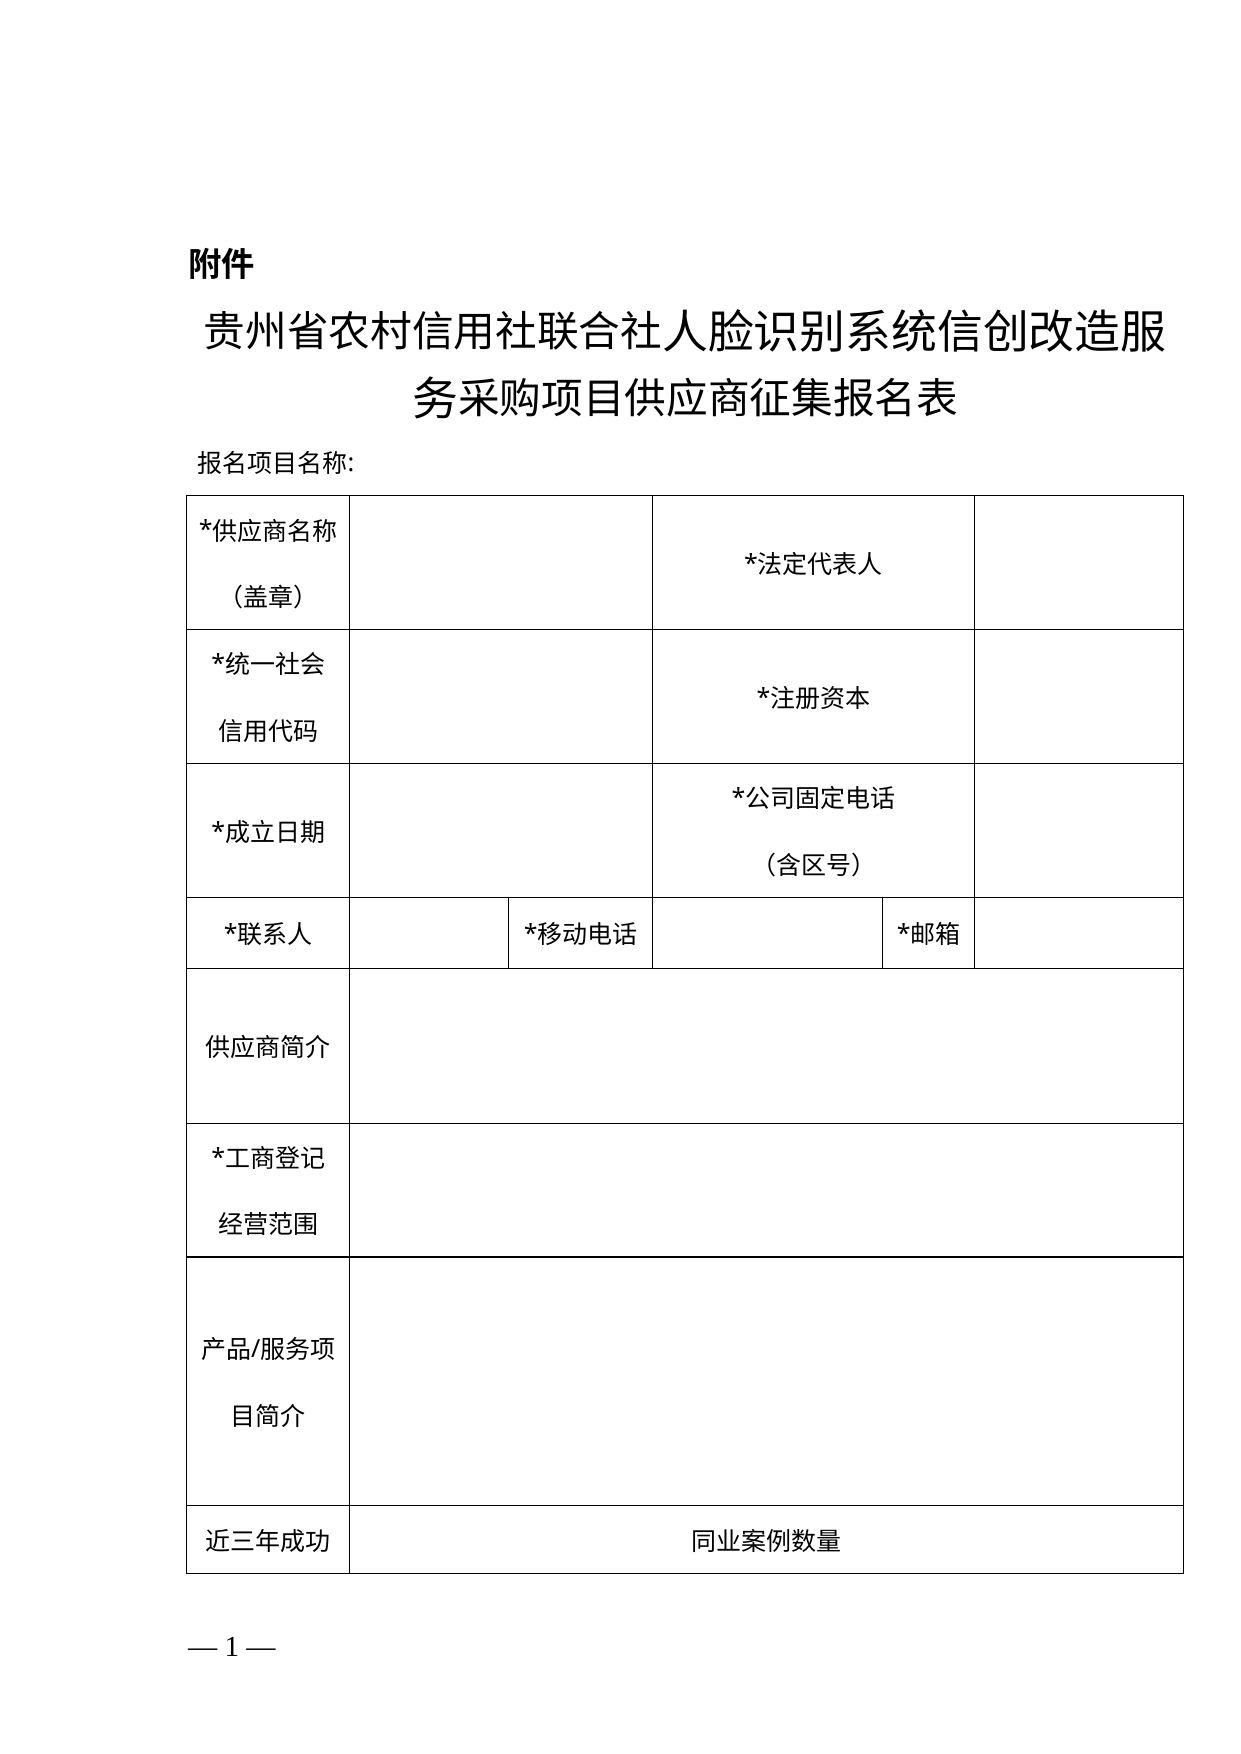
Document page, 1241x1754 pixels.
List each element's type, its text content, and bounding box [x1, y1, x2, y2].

table_cell 报名项目名称: [186, 428, 1183, 495]
table_cell [350, 898, 508, 967]
table_header 贵州省农村信用社联合社人脸识别系统信创改造服务采购项目供应商征集报名表 [186, 295, 1183, 428]
table_cell [350, 764, 652, 897]
text 附件 [188, 229, 1052, 295]
table_cell 近三年成功案例（产品名称/项目名称） [187, 1506, 349, 1573]
table_cell [975, 898, 1183, 967]
table_cell *统一社会 信用代码 [187, 630, 349, 763]
table_cell [975, 630, 1183, 763]
table_cell 产品/服务项目简介 [187, 1258, 349, 1505]
table_cell [350, 496, 652, 629]
table_cell [975, 496, 1183, 629]
table_cell *供应商名称（盖章） [187, 496, 349, 629]
table_cell *成立日期 [187, 764, 349, 897]
table_cell *注册资本 [653, 630, 974, 763]
table_cell *工商登记 经营范围 [187, 1124, 349, 1256]
table_cell [350, 630, 652, 763]
table_cell *公司固定电话 （含区号） [653, 764, 974, 897]
table_cell [350, 969, 1183, 1122]
table_cell [350, 1124, 1183, 1256]
table_cell *移动电话 [509, 898, 652, 967]
table_cell [653, 898, 882, 967]
table_cell *法定代表人 [653, 496, 974, 629]
table_cell 供应商简介 [187, 969, 349, 1122]
table_cell [975, 764, 1183, 897]
table_cell 同业案例数量 [350, 1506, 1183, 1573]
table_cell *邮箱 [883, 898, 974, 967]
table_cell *联系人 [187, 898, 349, 967]
table_cell [350, 1258, 1183, 1505]
